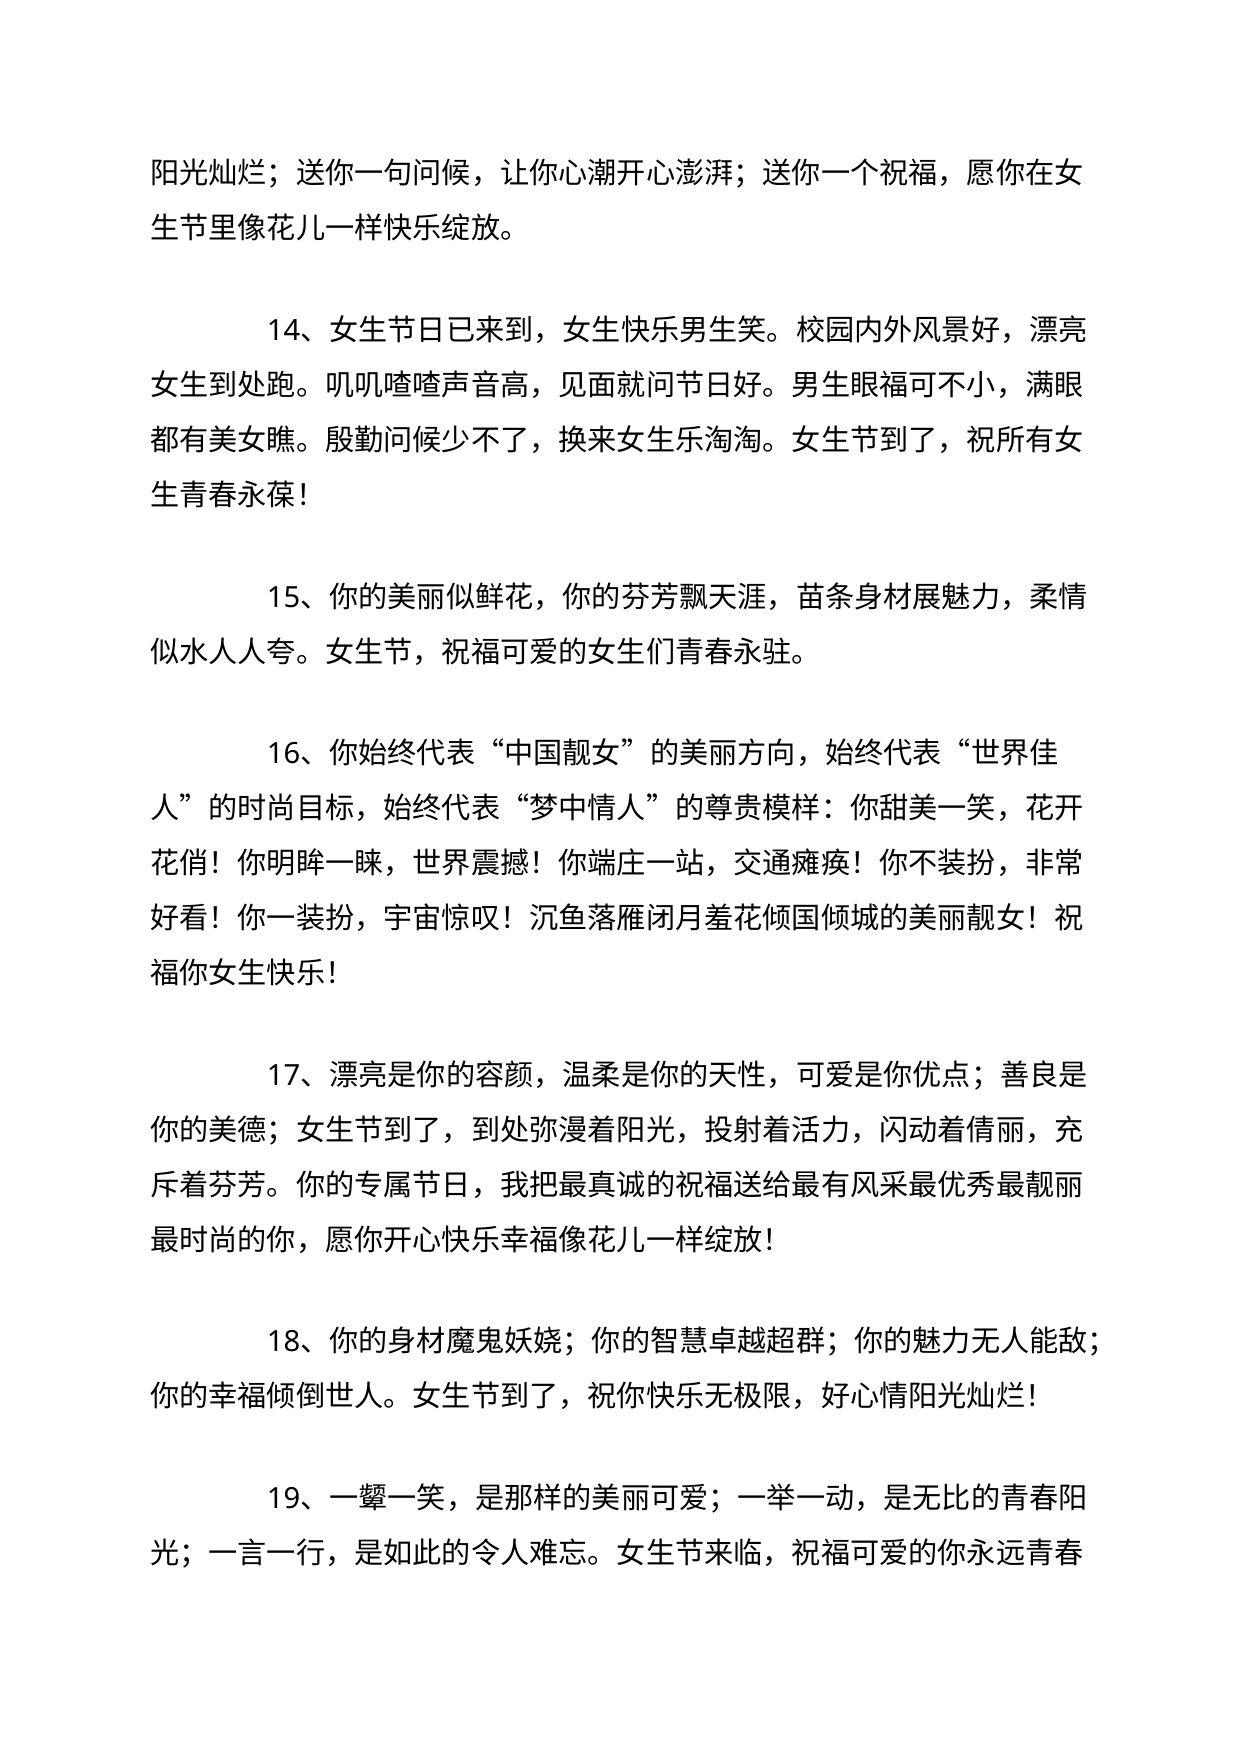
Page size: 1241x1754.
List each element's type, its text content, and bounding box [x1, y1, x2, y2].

text 15、你的美丽似鲜花，你的芬芳飘天涯，苗条身材展魅力，柔情似水人人夸。女生节，祝福可爱的女生们青春永驻。 [150, 573, 1090, 671]
text 16、你始终代表“中国靓女”的美丽方向，始终代表“世界佳人”的时尚目标，始终代表“梦中情人”的尊贵模样：你甜美一笑，花开花俏！你明眸一睐，世界震撼！你端庄一站，交通瘫痪！你不装扮，非常好看！你一装扮，宇宙惊叹！沉鱼落雁闭月羞花倾国倾城的美丽靓女！祝福你女生快乐！ [150, 730, 1090, 992]
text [150, 150, 1090, 247]
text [150, 1475, 1090, 1572]
text 17、漂亮是你的容颜，温柔是你的天性，可爱是你优点；善良是你的美德；女生节到了，到处弥漫着阳光，投射着活力，闪动着倩丽，充斥着芬芳。你的专属节日，我把最真诚的祝福送给最有风采最优秀最靓丽最时尚的你，愿你开心快乐幸福像花儿一样绽放！ [150, 1051, 1090, 1258]
text 14、女生节日已来到，女生快乐男生笑。校园内外风景好，漂亮女生到处跑。叽叽喳喳声音高，见面就问节日好。男生眼福可不小，满眼都有美女瞧。殷勤问候少不了，换来女生乐淘淘。女生节到了，祝所有女生青春永葆！ [150, 307, 1090, 514]
text 18、你的身材魔鬼妖娆；你的智慧卓越超群；你的魅力无人能敌；你的幸福倾倒世人。女生节到了，祝你快乐无极限，好心情阳光灿烂！ [150, 1318, 1090, 1415]
